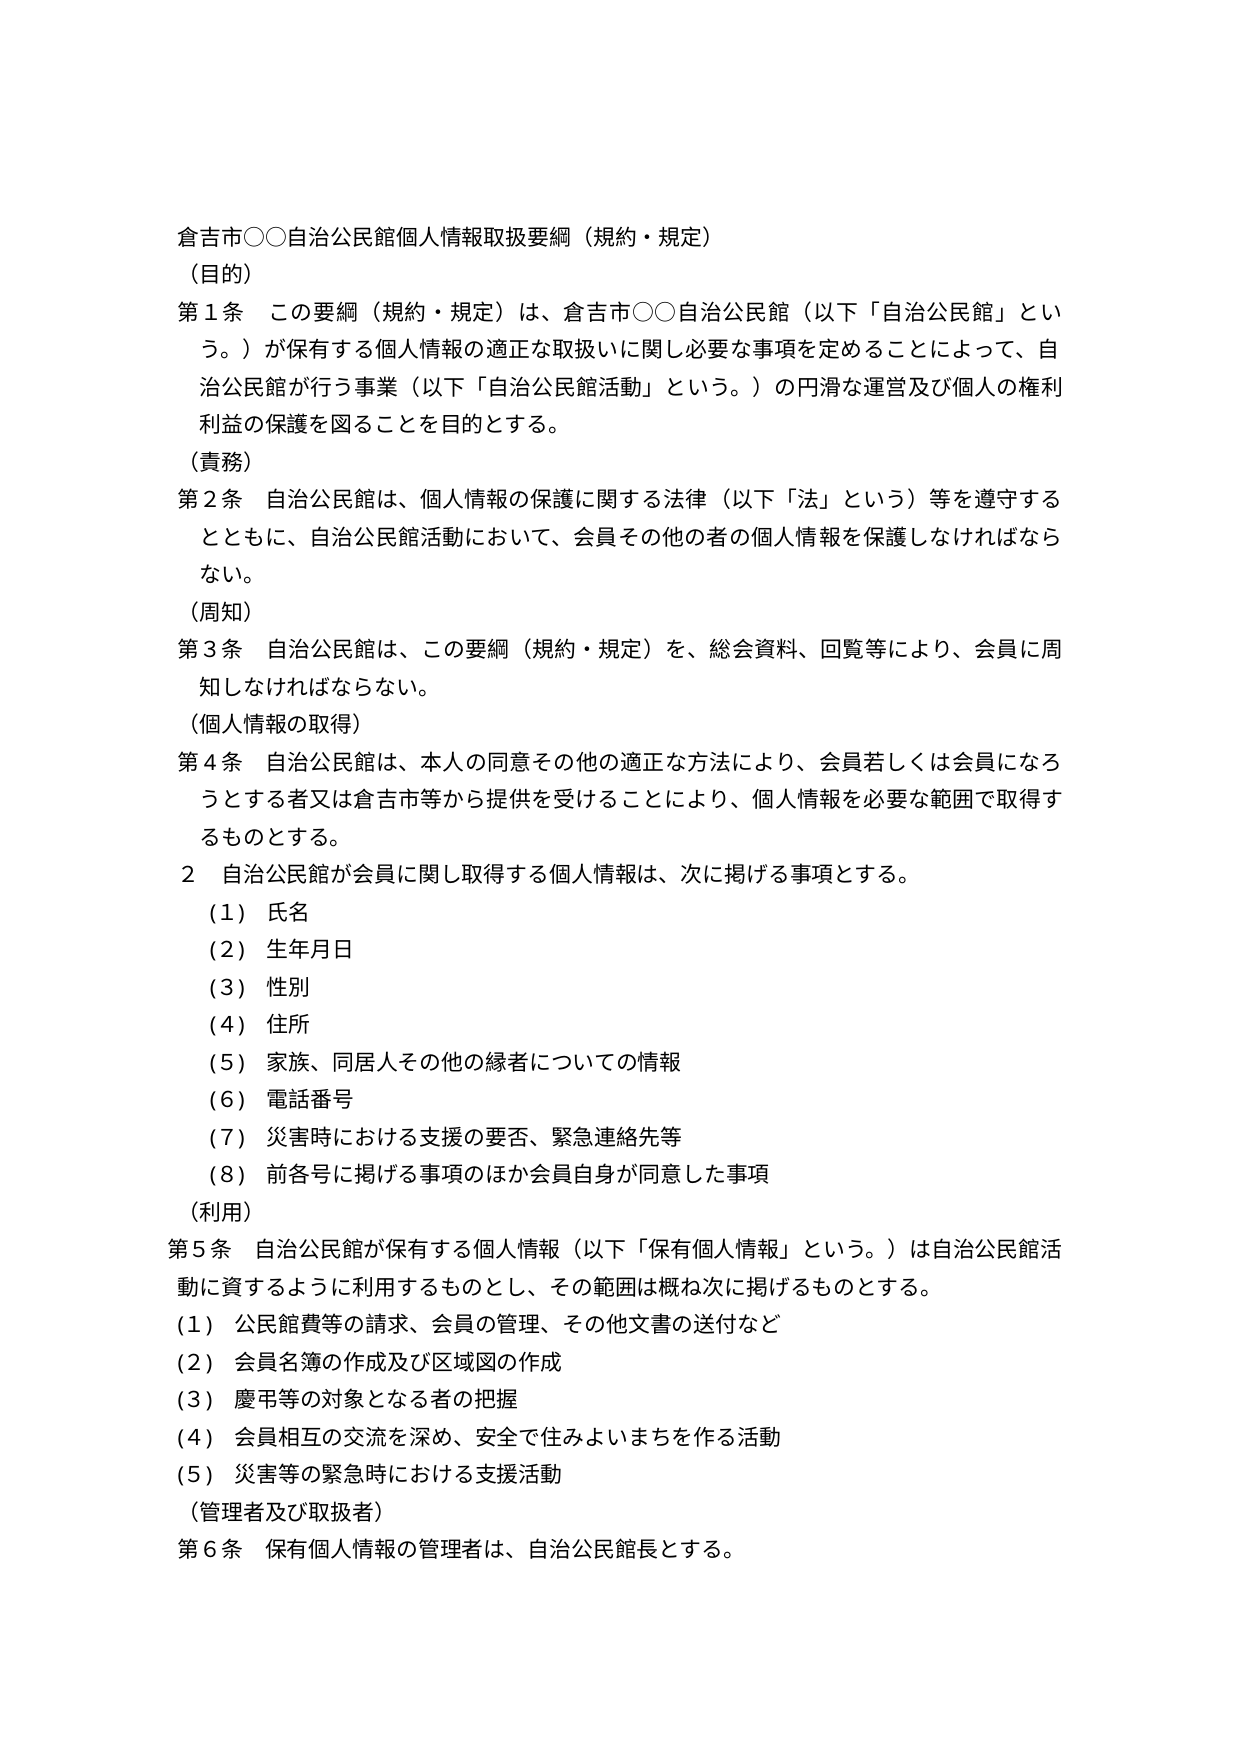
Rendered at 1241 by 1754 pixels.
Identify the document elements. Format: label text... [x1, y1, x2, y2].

text （責務） [177, 442, 1063, 479]
text (４) 会員相互の交流を深め、安全で住みよいまちを作る活動 [177, 1417, 1063, 1454]
text (１) 氏名 [188, 892, 1063, 929]
text （個人情報の取得） [177, 704, 1063, 742]
text （周知） [177, 592, 1063, 629]
text (３) 性別 [188, 967, 1063, 1004]
text (８) 前各号に掲げる事項のほか会員自身が同意した事項 [188, 1154, 1063, 1192]
text 第６条 保有個人情報の管理者は、自治公民館長とする。 [177, 1529, 1063, 1567]
text 第３条 自治公民館は、この要綱（規約・規定）を、総会資料、回覧等により、会員に周知しなければならない。 [177, 629, 1063, 704]
text (２) 生年月日 [188, 929, 1063, 967]
text (５) 災害等の緊急時における支援活動 [177, 1454, 1063, 1492]
text (４) 住所 [188, 1004, 1063, 1042]
text ２ 自治公民館が会員に関し取得する個人情報は、次に掲げる事項とする。 [177, 854, 1063, 892]
text （目的） [177, 254, 1063, 292]
text (５) 家族、同居人その他の縁者についての情報 [188, 1042, 1063, 1079]
text (６) 電話番号 [188, 1079, 1063, 1117]
text 第５条 自治公民館が保有する個人情報（以下「保有個人情報」という。）は自治公民館活動に資するように利用するものとし、その範囲は概ね次に掲げるものとする。 [167, 1229, 1063, 1304]
text 第１条 この要綱（規約・規定）は、倉吉市○○自治公民館（以下「自治公民館」という。）が保有する個人情報の適正な取扱いに関し必要な事項を定めることによって、自治公民館が行う事業（以下「自治公民館活動」という。）の円滑な運営及び個人の権利利益の保護を図ることを目的とする。 [177, 292, 1063, 442]
text (７) 災害時における支援の要否、緊急連絡先等 [188, 1117, 1063, 1154]
text 第4条 自治公民館は、本人の同意その他の適正な方法により、会員若しくは会員になろうとする者又は倉吉市等から提供を受けることにより、個人情報を必要な範囲で取得するものとする。 [177, 742, 1063, 854]
text (１) 公民館費等の請求、会員の管理、その他文書の送付など [177, 1304, 1063, 1342]
text （管理者及び取扱者） [177, 1492, 1063, 1529]
text （利用） [177, 1192, 1063, 1229]
text (２) 会員名簿の作成及び区域図の作成 [177, 1342, 1063, 1379]
text (３) 慶弔等の対象となる者の把握 [177, 1379, 1063, 1417]
text 第２条 自治公民館は、個人情報の保護に関する法律（以下「法」という）等を遵守するとともに、自治公民館活動において、会員その他の者の個人情報を保護しなければならない。 [177, 479, 1063, 592]
text 倉吉市○○自治公民館個人情報取扱要綱（規約・規定） [177, 217, 1063, 254]
